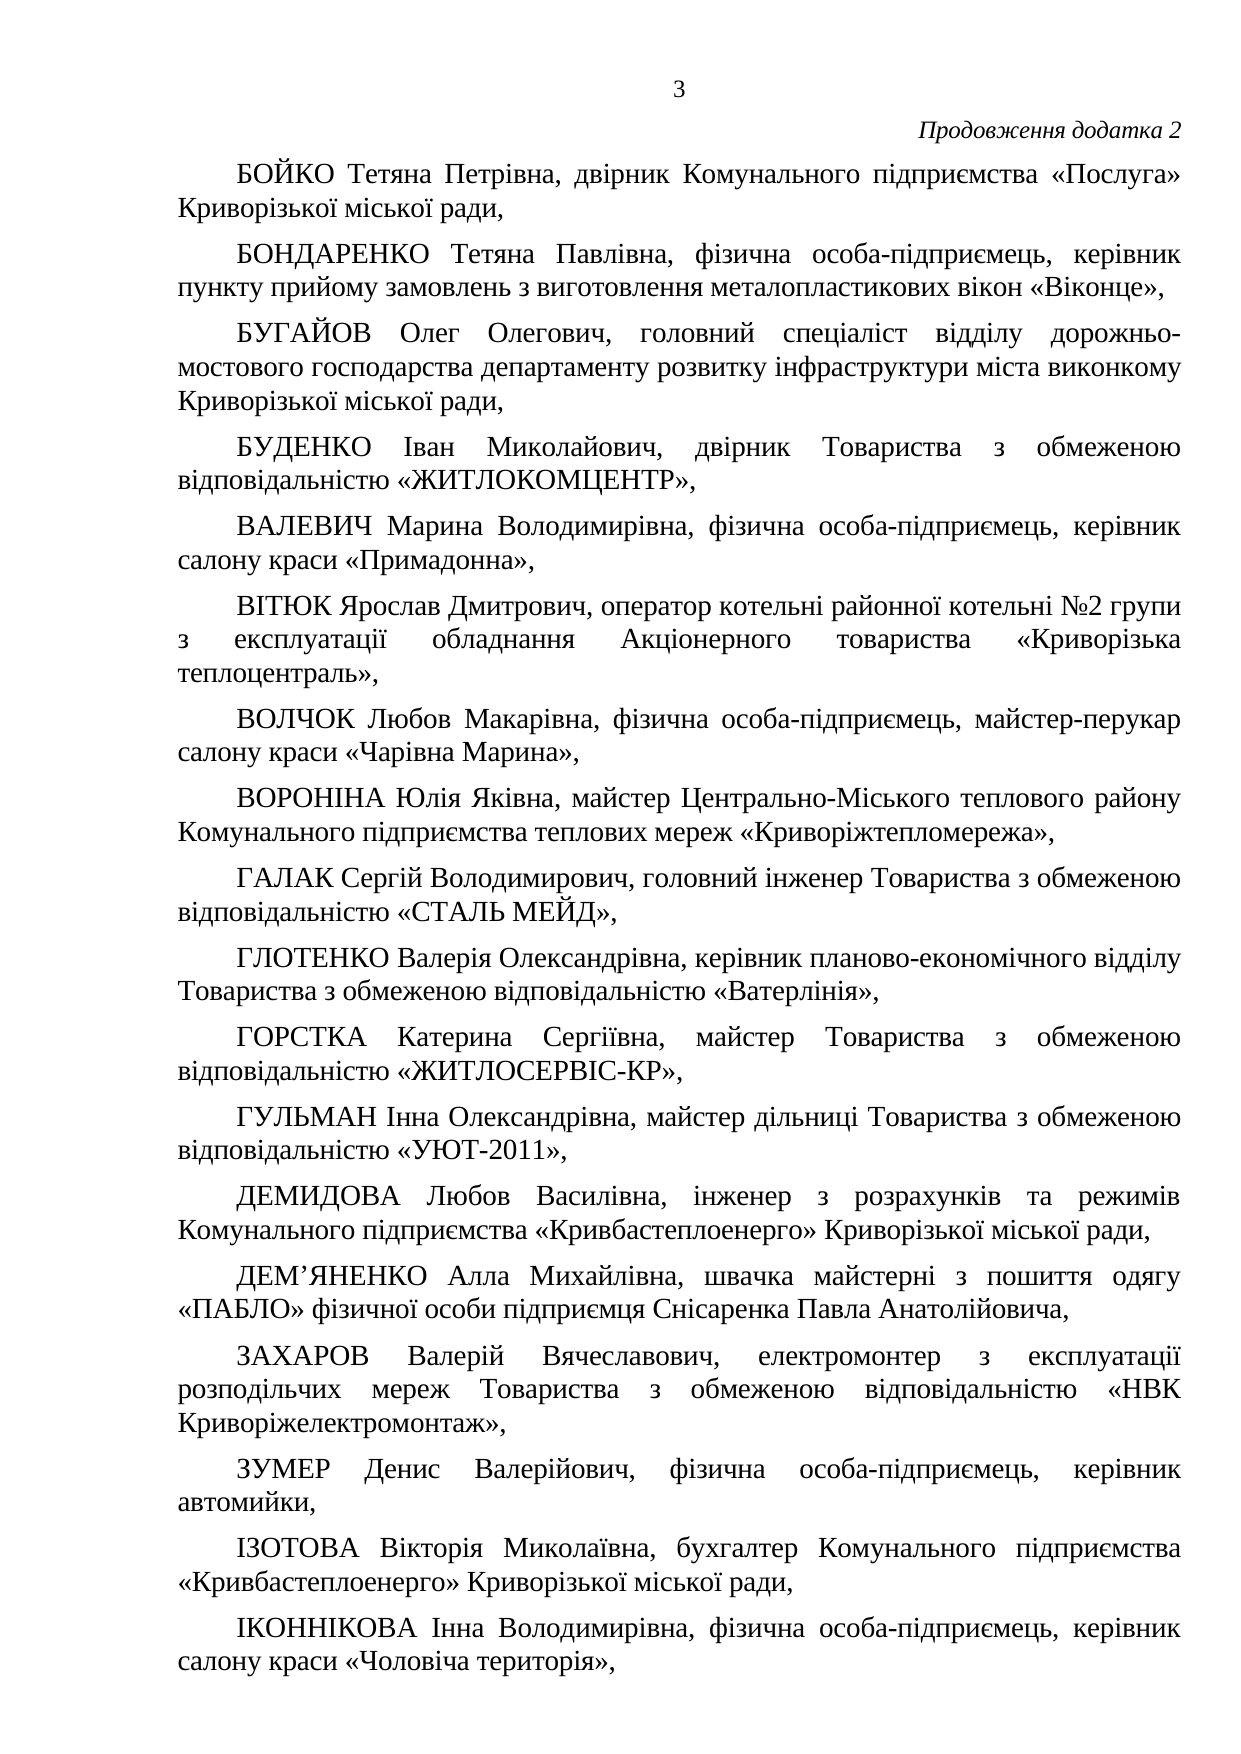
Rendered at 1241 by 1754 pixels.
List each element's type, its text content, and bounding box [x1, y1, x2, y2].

text ІЗОТОВА Вікторія Миколаївна, бухгалтер Комунального підприємства «Кривбастеплоенерго» Криворізької міської ради, [177, 1530, 1181, 1597]
text ВОЛЧОК Любов Макарівна, фізична особа-підприємець, майстер-перукар салону краси «Чарівна Марина», [177, 701, 1181, 768]
text ДЕМ’ЯНЕНКО Алла Михайлівна, швачка майстерні з пошиття одягу «ПАБЛО» фізичної особи підприємця Снісаренка Павла Анатолійовича, [177, 1258, 1181, 1325]
text ВОРОНІНА Юлія Яківна, майстер Центрально-Міського теплового району Комунального підприємства теплових мереж «Криворіжтепломережа», [177, 781, 1181, 848]
text ГОРСТКА Катерина Сергіївна, майстер Товариства з обмеженою відповідальністю «ЖИТЛОСЕРВІС-КР», [177, 1019, 1181, 1086]
text ГЛОТЕНКО Валерія Олександрівна, керівник планово-економічного відділу Товариства з обмеженою відповідальністю «Ватерлінія», [177, 940, 1181, 1007]
text ВІТЮК Ярослав Дмитрович, оператор котельні районної котельні №2 групи з експлуатації обладнання Акціонерного товариства «Криворізька теплоцентраль», [177, 588, 1181, 688]
text ЗУМЕР Денис Валерійович, фізична особа-підприємець, керівник автомийки, [177, 1451, 1181, 1518]
text БОЙКО Тетяна Петрівна, двірник Комунального підприємства «Послуга» Криворізької міської ради, [177, 156, 1181, 223]
text ВАЛЕВИЧ Марина Володимирівна, фізична особа-підприємець, керівник салону краси «Примадонна», [177, 508, 1181, 575]
text БУГАЙОВ Олег Олегович, головний спеціаліст відділу дорожньо-мостового господарства департаменту розвитку інфраструктури міста виконкому Криворізької міської ради, [177, 316, 1181, 416]
text ГУЛЬМАН Інна Олександрівна, майстер дільниці Товариства з обмеженою відповідальністю «УЮТ-2011», [177, 1099, 1181, 1166]
text БОНДАРЕНКО Тетяна Павлівна, фізична особа-підприємець, керівник пункту прийому замовлень з виготовлення металопластикових вікон «Віконце», [177, 236, 1181, 303]
text ІКОННІКОВА Інна Володимирівна, фізична особа-підприємець, керівник салону краси «Чоловіча територія», [177, 1610, 1181, 1677]
text ГАЛАК Сергій Володимирович, головний інженер Товариства з обмеженою відповідальністю «СТАЛЬ МЕЙД», [177, 860, 1181, 927]
text БУДЕНКО Іван Миколайович, двірник Товариства з обмеженою відповідальністю «ЖИТЛОКОМЦЕНТР», [177, 429, 1181, 496]
text ДЕМИДОВА Любов Василівна, інженер з розрахунків та режимів Комунального підприємства «Кривбастеплоенерго» Криворізької міської ради, [177, 1178, 1181, 1246]
text ЗАХАРОВ Валерій Вячеславович, електромонтер з експлуатації розподільчих мереж Товариства з обмеженою відповідальністю «НВК Криворіжелектромонтаж», [177, 1338, 1181, 1438]
